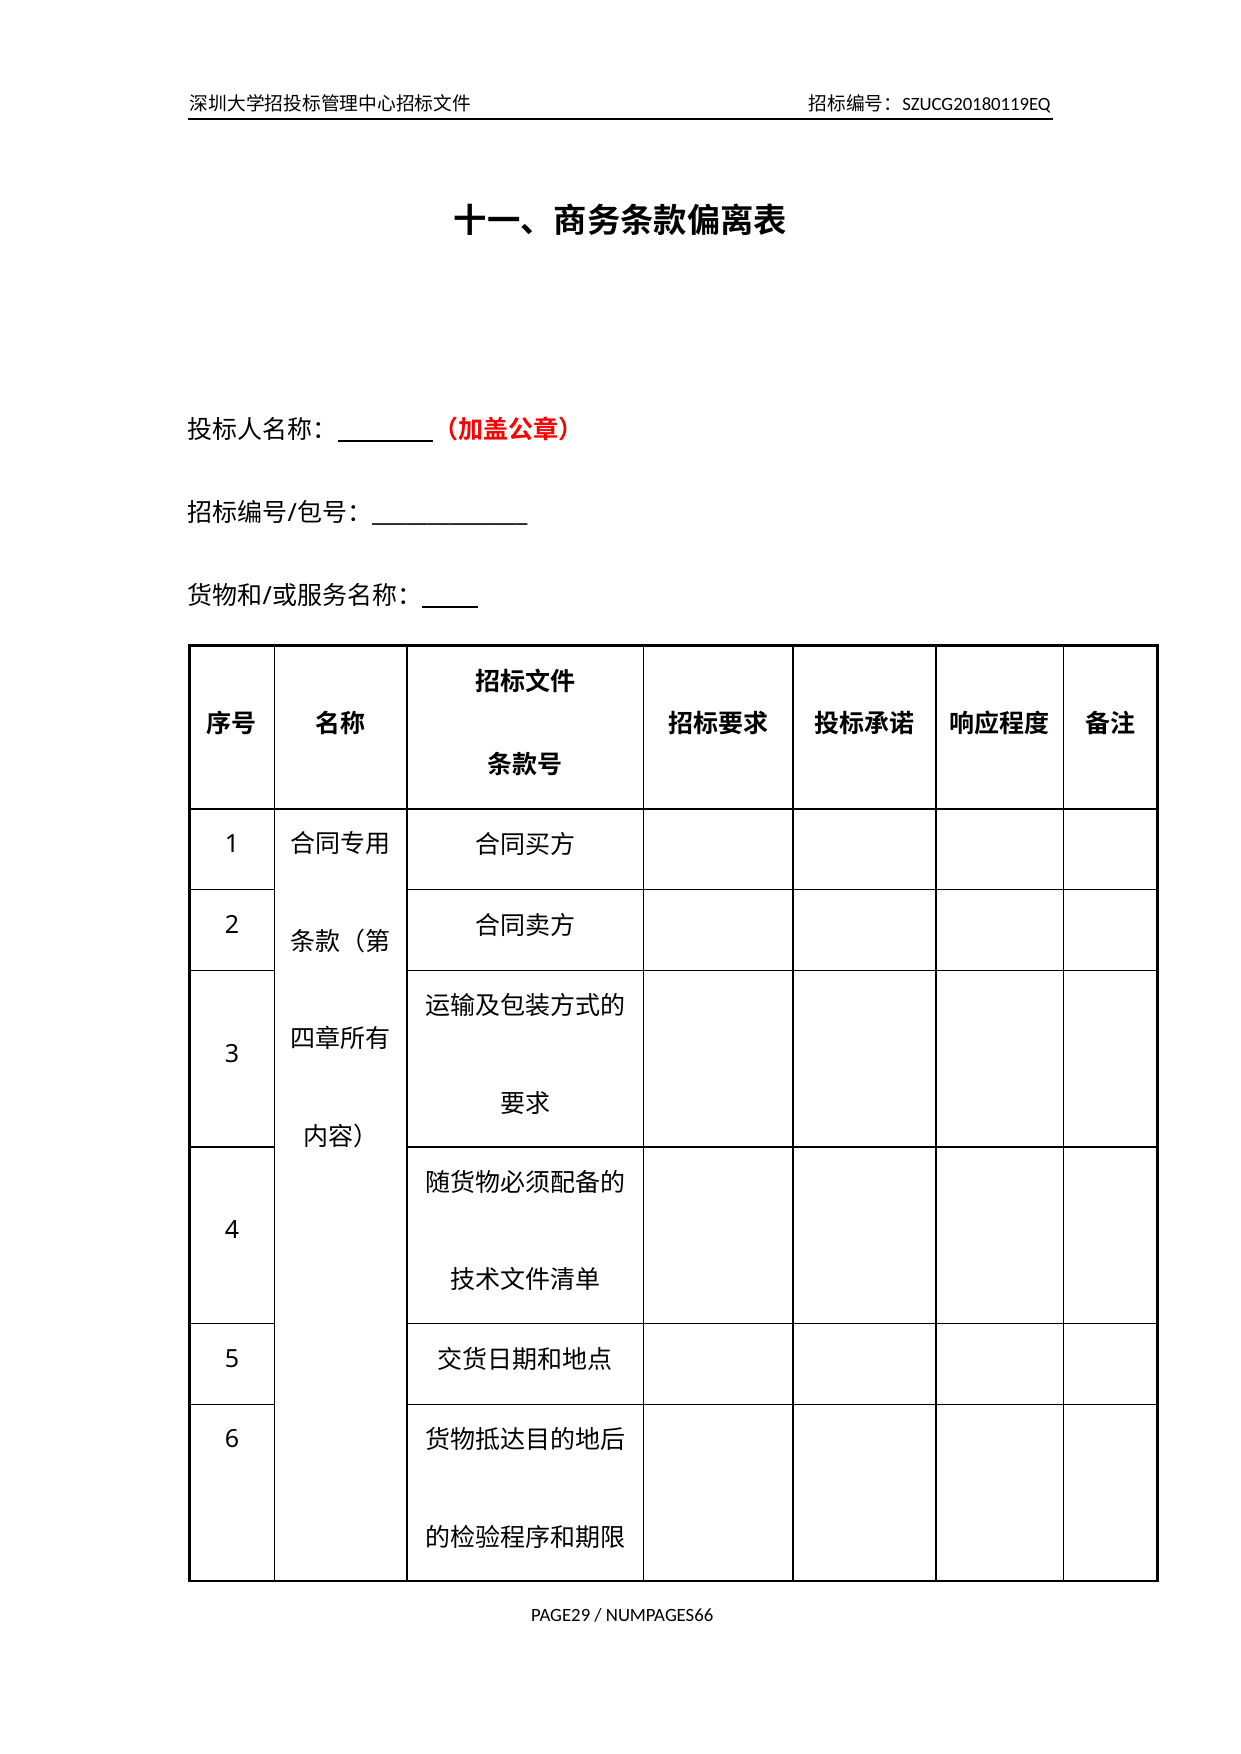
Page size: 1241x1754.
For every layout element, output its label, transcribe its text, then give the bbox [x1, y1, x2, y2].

table_cell [794, 890, 935, 969]
table_cell [794, 1324, 935, 1403]
table_cell [644, 971, 792, 1146]
table_cell [1064, 1324, 1156, 1403]
table_header 备注 [1064, 647, 1156, 808]
table_cell 3 [191, 971, 274, 1146]
table_cell 随货物必须配备的技术文件清单 [408, 1148, 643, 1323]
table_cell [794, 971, 935, 1146]
subtitle 十一、商务条款偏离表 [187, 186, 1053, 251]
table_cell 6 [191, 1405, 274, 1580]
table_cell [794, 1148, 935, 1323]
table_cell [937, 890, 1063, 969]
table_cell 合同买方 [408, 810, 643, 889]
table_cell 合同卖方 [408, 890, 643, 969]
table_cell [644, 1148, 792, 1323]
table_cell [1064, 971, 1156, 1146]
text 投标人名称： （加盖公章） [187, 395, 1053, 460]
table_cell [1064, 1405, 1156, 1580]
table_cell [794, 810, 935, 889]
table_cell [644, 890, 792, 969]
table_cell [937, 1148, 1063, 1323]
table_cell [644, 1324, 792, 1403]
table_cell [937, 1405, 1063, 1580]
table_cell 运输及包装方式的要求 [408, 971, 643, 1146]
table_header 招标要求 [644, 647, 792, 808]
table_cell 1 [191, 810, 274, 889]
table_cell [937, 971, 1063, 1146]
table_cell 2 [191, 890, 274, 969]
table_cell [794, 1405, 935, 1580]
table_cell 货物抵达目的地后的检验程序和期限 [408, 1405, 643, 1580]
text 招标编号/包号：______________ [187, 478, 1053, 543]
table_cell [937, 1324, 1063, 1403]
table_cell 合同专用条款（第四章所有内容） [275, 810, 406, 1580]
table_header 响应程度 [937, 647, 1063, 808]
table_cell [937, 810, 1063, 889]
table_cell [1064, 890, 1156, 969]
table_cell [644, 1405, 792, 1580]
table_cell 交货日期和地点 [408, 1324, 643, 1403]
table_header 名称 [275, 647, 406, 808]
table_header 招标文件 条款号 [408, 647, 643, 808]
table_header 序号 [191, 647, 274, 808]
table_cell [644, 810, 792, 889]
table_cell [1064, 1148, 1156, 1323]
table_cell [1064, 810, 1156, 889]
table_cell 5 [191, 1324, 274, 1403]
table_header 投标承诺 [794, 647, 935, 808]
text 货物和/或服务名称： [187, 561, 1053, 626]
table_cell 4 [191, 1148, 274, 1323]
